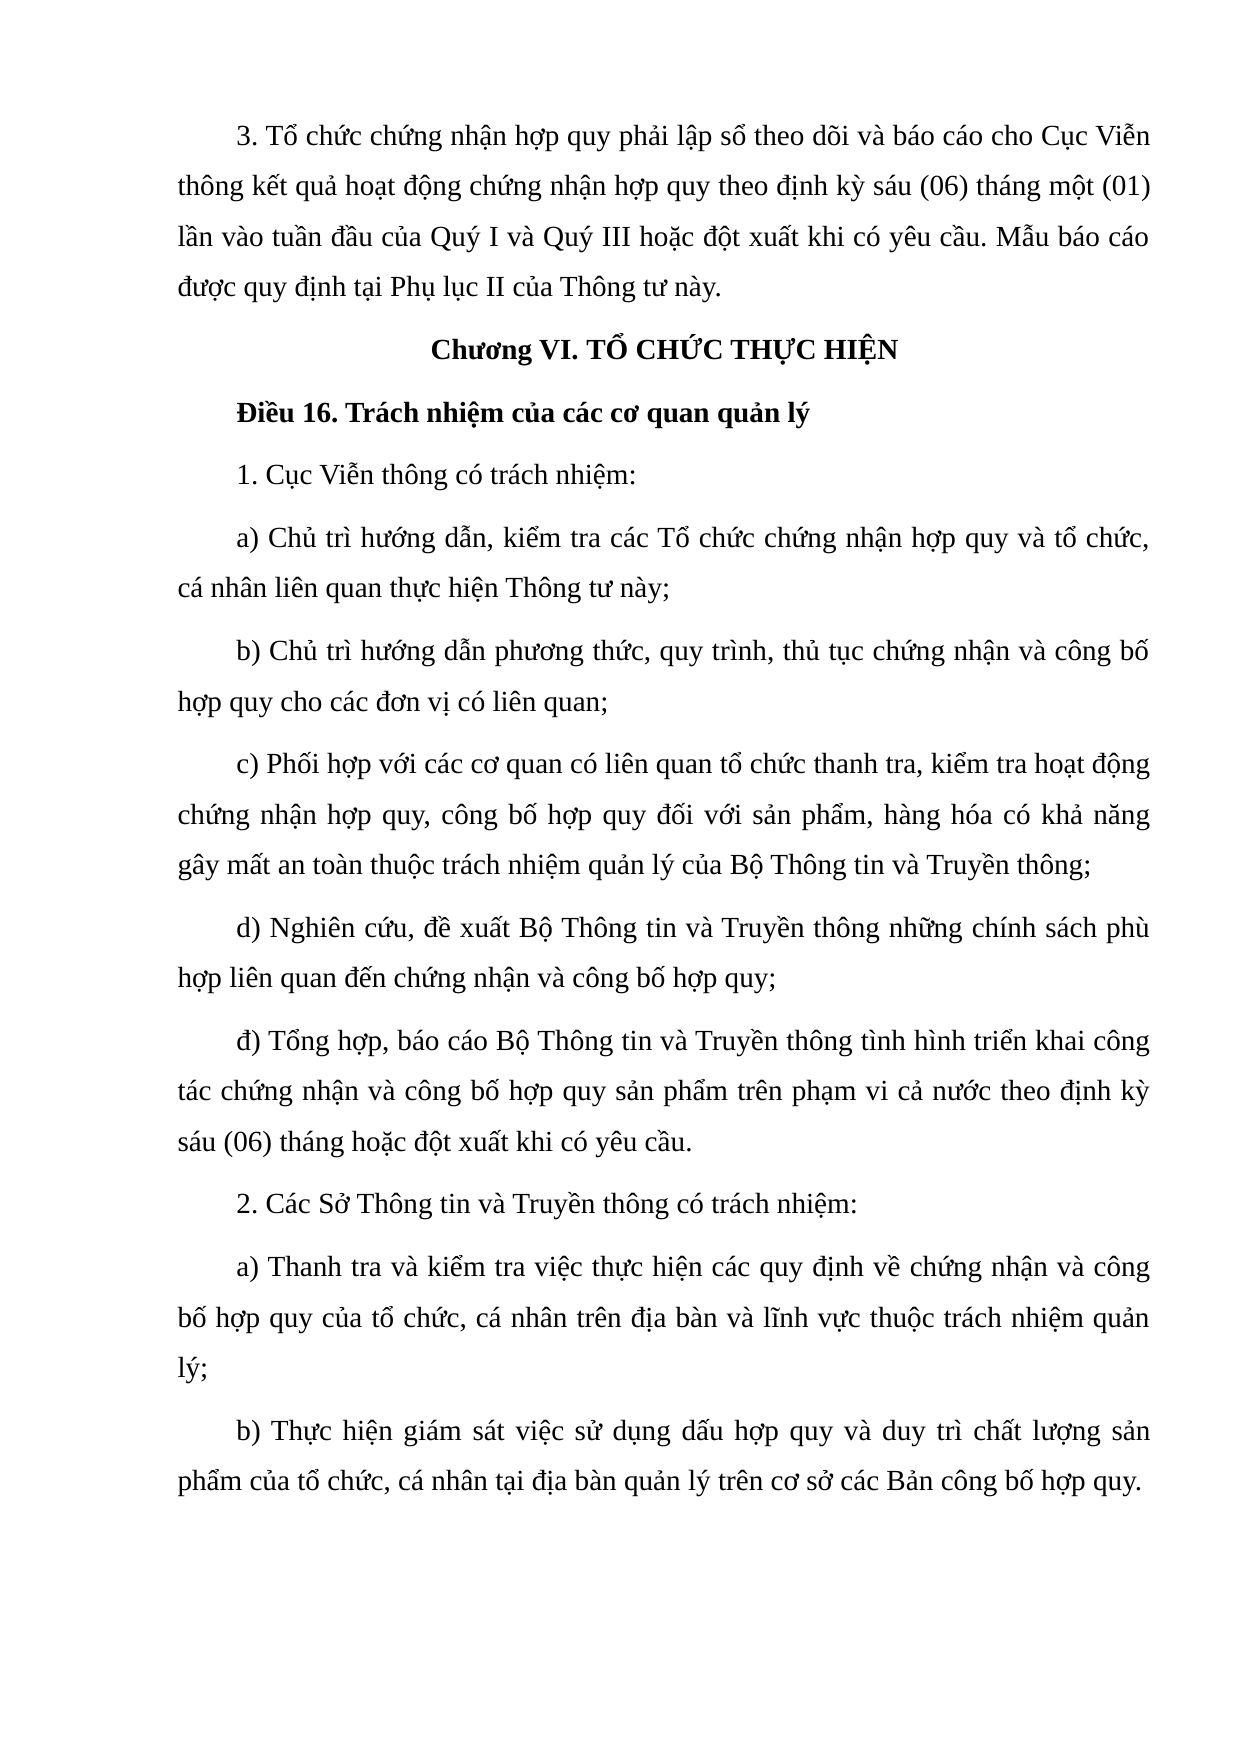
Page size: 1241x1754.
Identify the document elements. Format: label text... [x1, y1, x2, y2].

text a) Chủ trì hướng dẫn, kiểm tra các Tổ chức chứng nhận hợp quy và tổ chức, cá nhân liên quan thực hiện Thông tư này; [177, 520, 1152, 604]
text Chương VI. TỔ CHỨC THỰC HIỆN [177, 332, 1152, 365]
text 2. Các Sở Thông tin và Truyền thông có trách nhiệm: [177, 1187, 1152, 1220]
text 1. Cục Viễn thông có trách nhiệm: [177, 457, 1152, 491]
text Điều 16. Trách nhiệm của các cơ quan quản lý [177, 395, 1152, 428]
text 3. Tổ chức chứng nhận hợp quy phải lập sổ theo dõi và báo cáo cho Cục Viễn thông kết quả hoạt động chứng nhận hợp quy theo định kỳ sáu (06) tháng một (01) lần vào tuần đầu của Quý I và Quý III hoặc đột xuất khi có yêu cầu. Mẫu báo cáo được quy định tại Phụ lục II của Thông tư này. [177, 118, 1152, 303]
text b) Thực hiện giám sát việc sử dụng dấu hợp quy và duy trì chất lượng sản phẩm của tổ chức, cá nhân tại địa bàn quản lý trên cơ sở các Bản công bố hợp quy. [177, 1413, 1152, 1497]
text a) Thanh tra và kiểm tra việc thực hiện các quy định về chứng nhận và công bố hợp quy của tổ chức, cá nhân trên địa bàn và lĩnh vực thuộc trách nhiệm quản lý; [177, 1249, 1152, 1383]
text d) Nghiên cứu, đề xuất Bộ Thông tin và Truyền thông những chính sách phù hợp liên quan đến chứng nhận và công bố hợp quy; [177, 910, 1152, 994]
text b) Chủ trì hướng dẫn phương thức, quy trình, thủ tục chứng nhận và công bố hợp quy cho các đơn vị có liên quan; [177, 633, 1152, 717]
text đ) Tổng hợp, báo cáo Bộ Thông tin và Truyền thông tình hình triển khai công tác chứng nhận và công bố hợp quy sản phẩm trên phạm vi cả nước theo định kỳ sáu (06) tháng hoặc đột xuất khi có yêu cầu. [177, 1023, 1152, 1157]
text c) Phối hợp với các cơ quan có liên quan tổ chức thanh tra, kiểm tra hoạt động chứng nhận hợp quy, công bố hợp quy đối với sản phẩm, hàng hóa có khả năng gây mất an toàn thuộc trách nhiệm quản lý của Bộ Thông tin và Truyền thông; [177, 747, 1152, 881]
